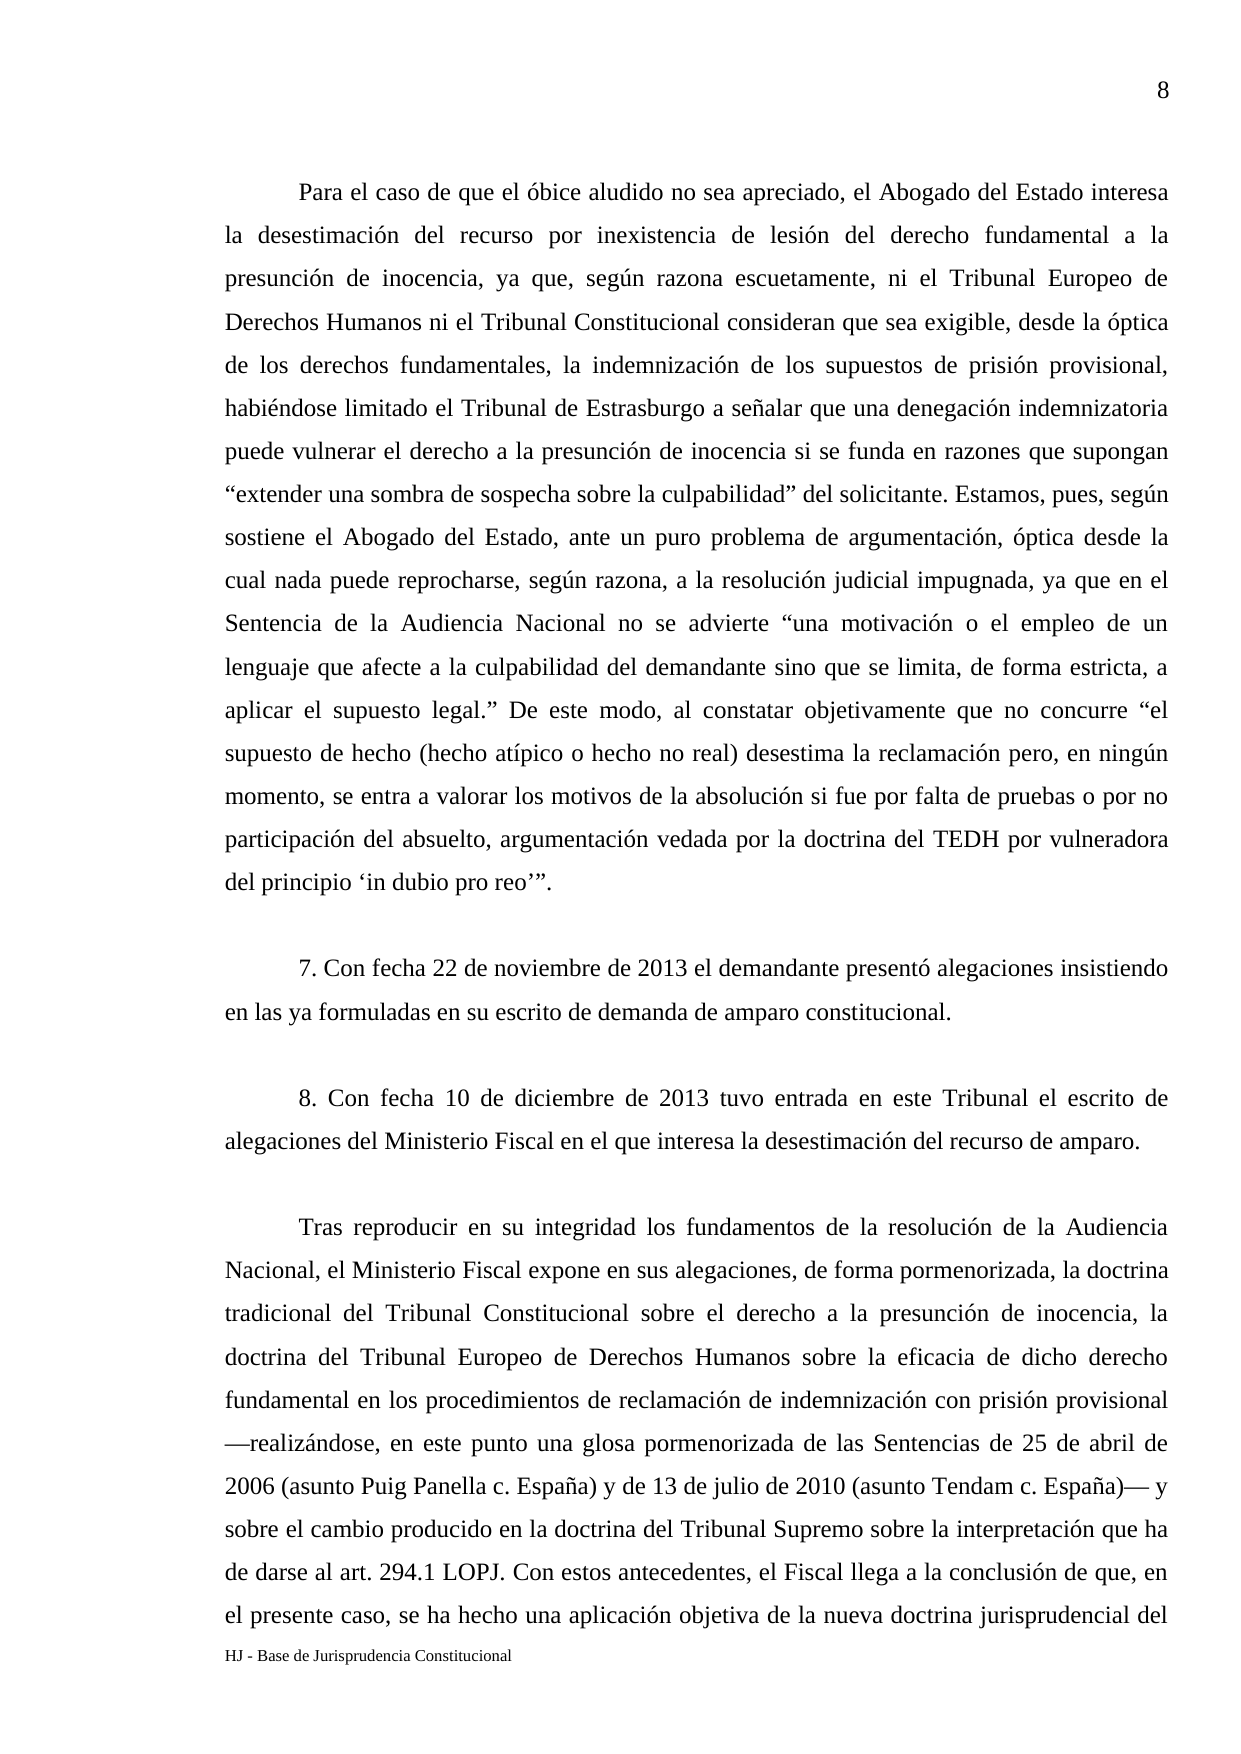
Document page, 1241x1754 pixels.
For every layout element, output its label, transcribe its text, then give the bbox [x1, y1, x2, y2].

text 7. Con fecha 22 de noviembre de 2013 el demandante presentó alegaciones insistiendo en las ya formuladas en su escrito de demanda de amparo constitucional. [224, 953, 1169, 1025]
text Para el caso de que el óbice aludido no sea apreciado, el Abogado del Estado interesa la desestimación del recurso por inexistencia de lesión del derecho fundamental a la presunción de inocencia, ya que, según razona escuetamente, ni el Tribunal Europeo de Derechos Humanos ni el Tribunal Constitucional consideran que sea exigible, desde la óptica de los derechos fundamentales, la indemnización de los supuestos de prisión provisional, habiéndose limitado el Tribunal de Estrasburgo a señalar que una denegación indemnizatoria puede vulnerar el derecho a la presunción de inocencia si se funda en razones que supongan “extender una sombra de sospecha sobre la culpabilidad” del solicitante. Estamos, pues, según sostiene el Abogado del Estado, ante un puro problema de argumentación, óptica desde la cual nada puede reprocharse, según razona, a la resolución judicial impugnada, ya que en el Sentencia de la Audiencia Nacional no se advierte “una motivación o el empleo de un lenguaje que afecte a la culpabilidad del demandante sino que se limita, de forma estricta, a aplicar el supuesto legal.” De este modo, al constatar objetivamente que no concurre “el supuesto de hecho (hecho atípico o hecho no real) desestima la reclamación pero, en ningún momento, se entra a valorar los motivos de la absolución si fue por falta de pruebas o por no participación del absuelto, argumentación vedada por la doctrina del TEDH por vulneradora del principio ‘in dubio pro reo’”. [224, 177, 1169, 896]
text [224, 1212, 1169, 1629]
text 8. Con fecha 10 de diciembre de 2013 tuvo entrada en este Tribunal el escrito de alegaciones del Ministerio Fiscal en el que interesa la desestimación del recurso de amparo. [224, 1083, 1169, 1155]
